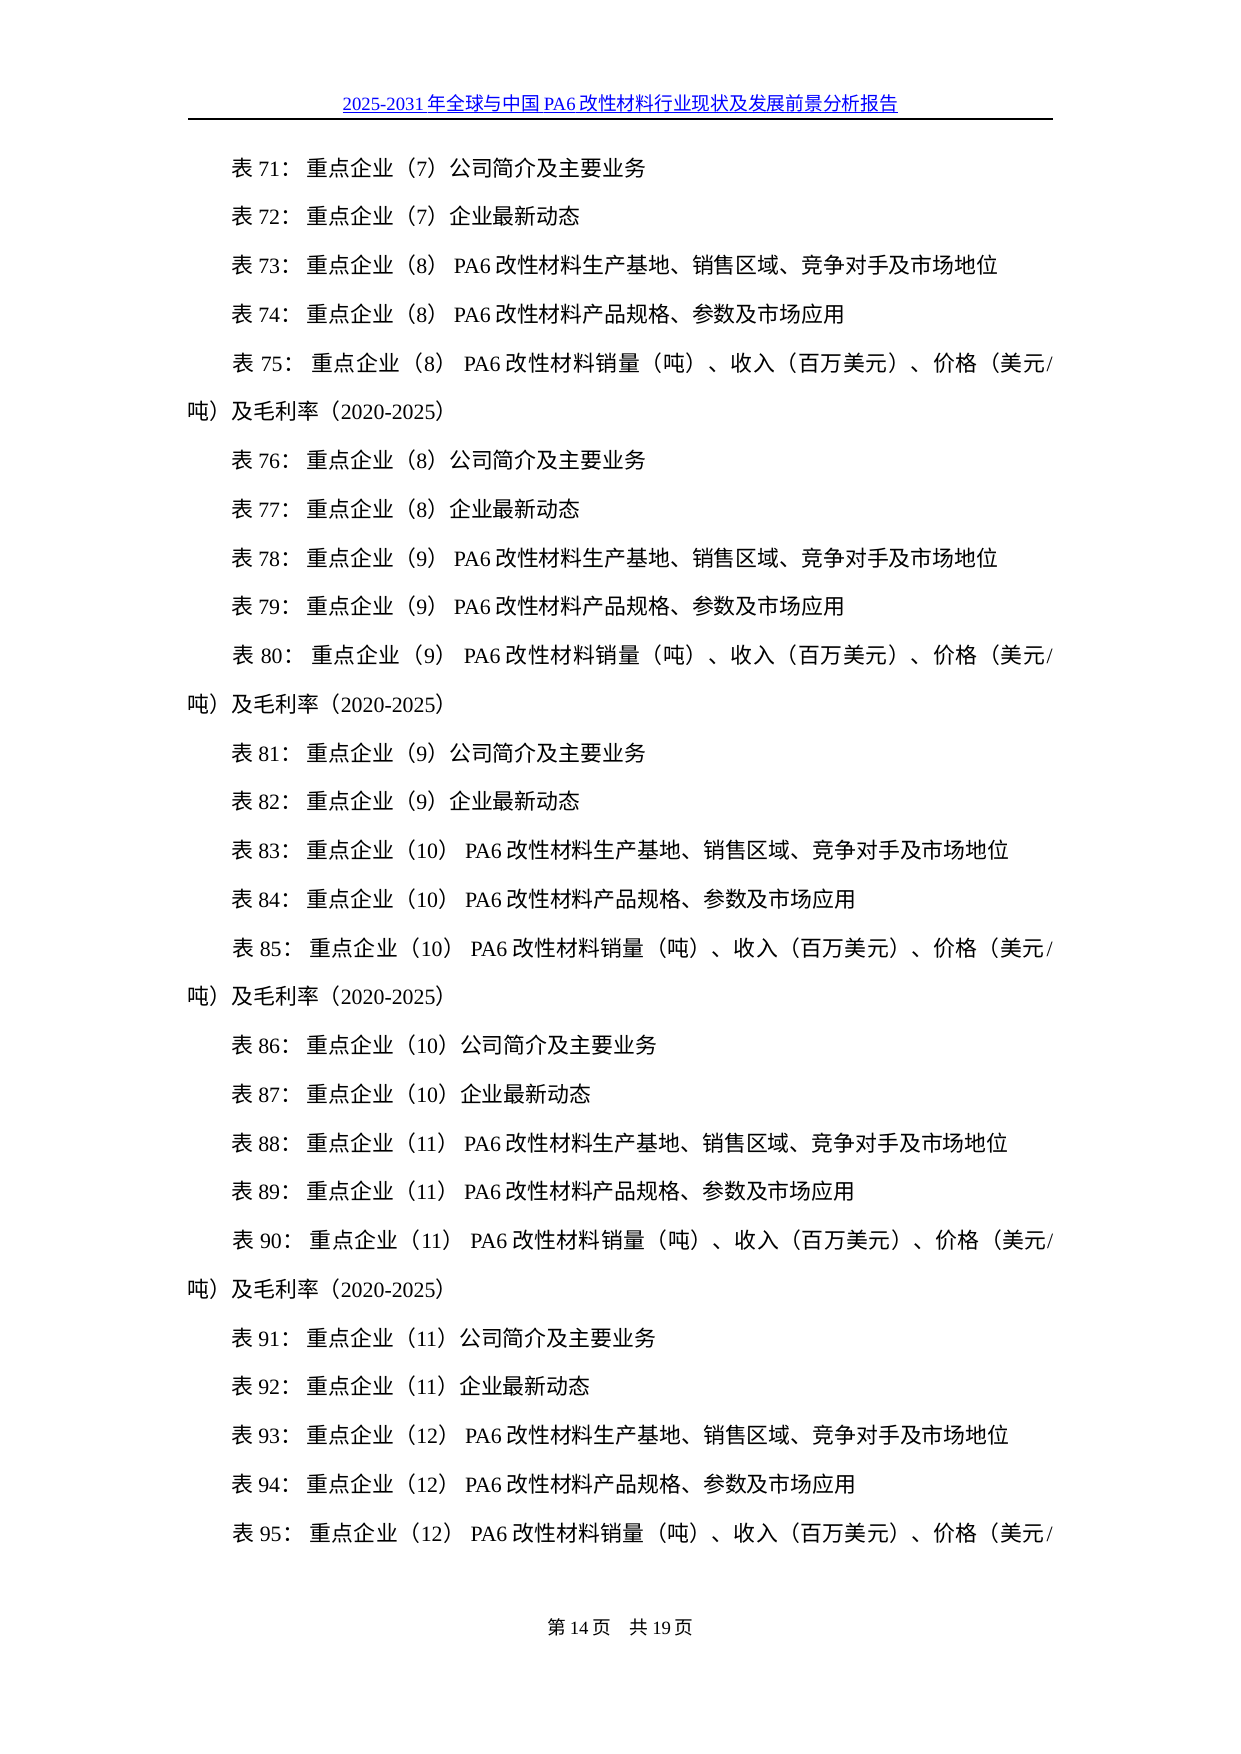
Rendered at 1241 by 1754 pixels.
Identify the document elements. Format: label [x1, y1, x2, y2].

text [187, 150, 1053, 1548]
